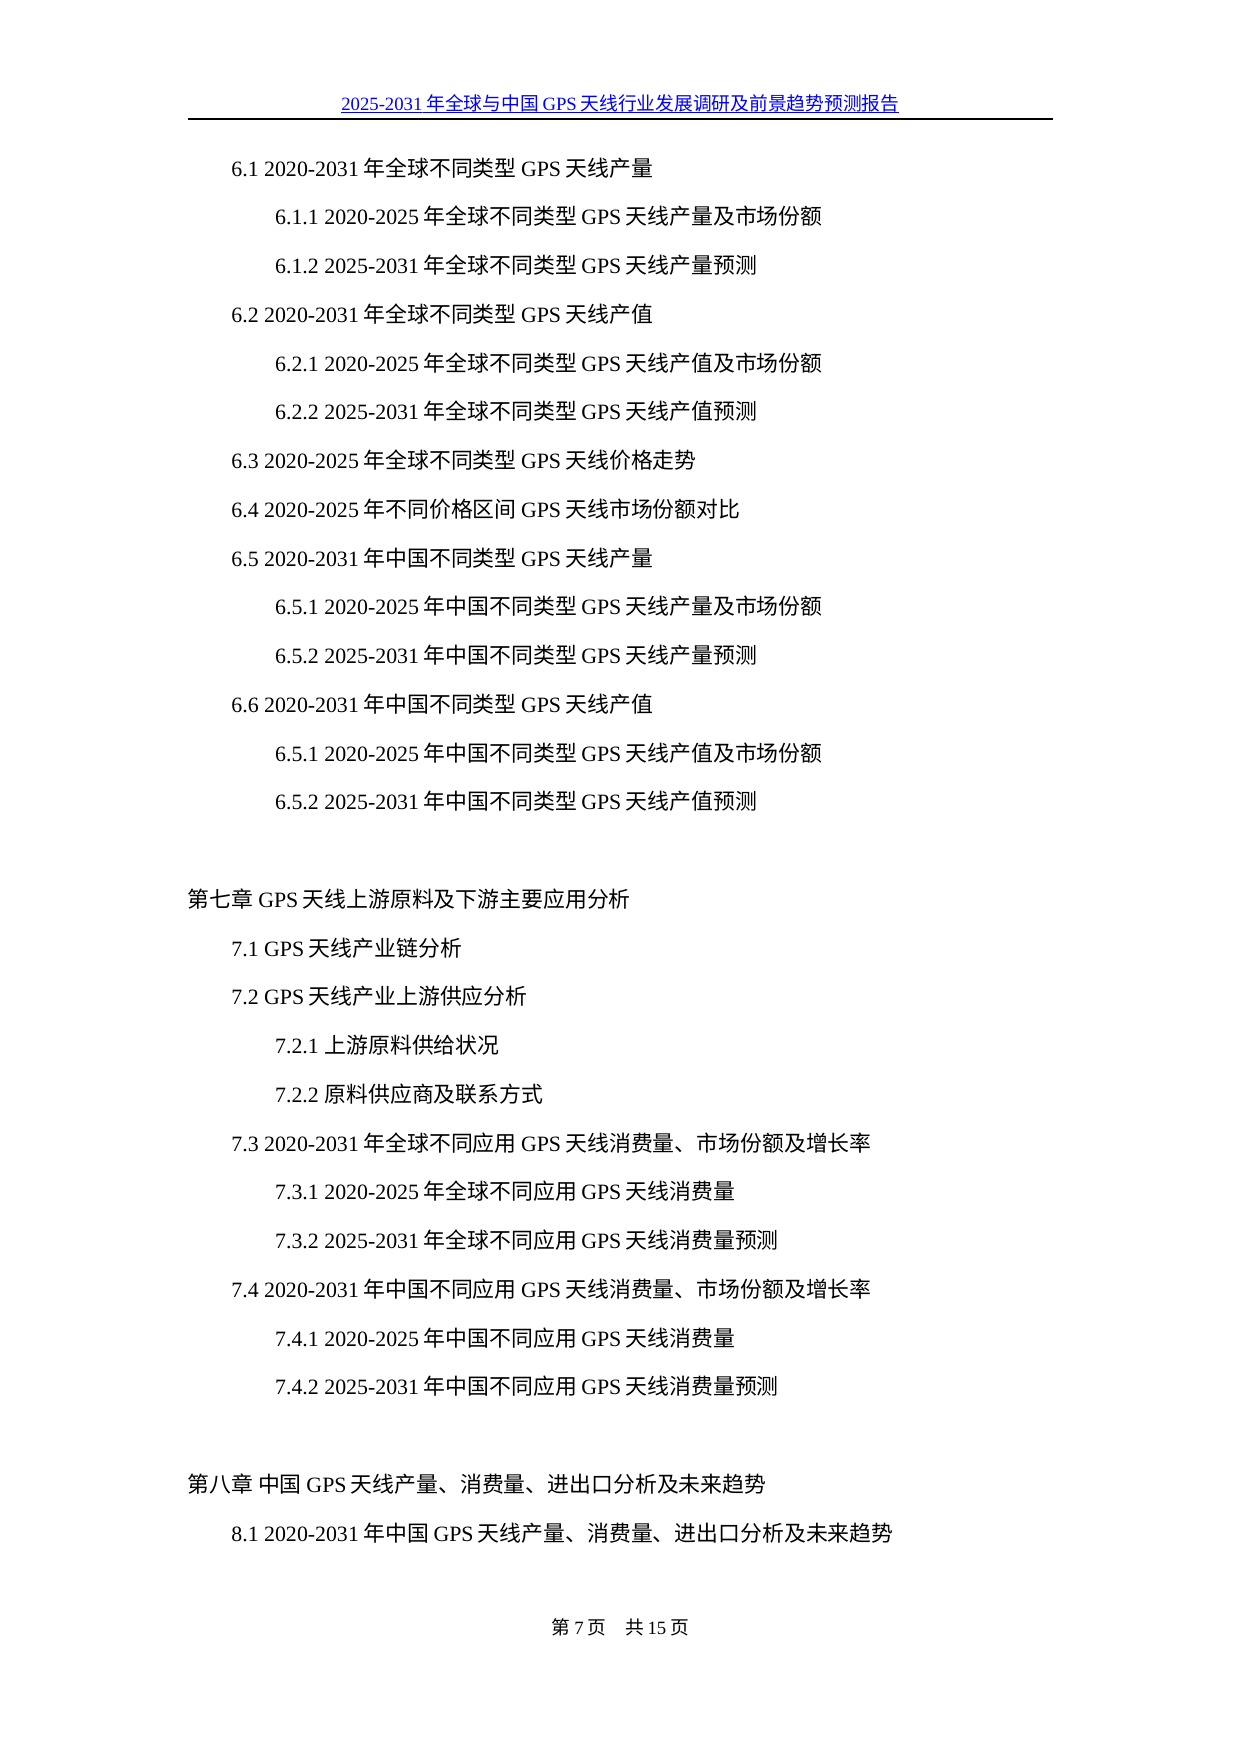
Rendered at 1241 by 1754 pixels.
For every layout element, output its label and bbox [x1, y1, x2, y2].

text [187, 150, 1053, 1548]
